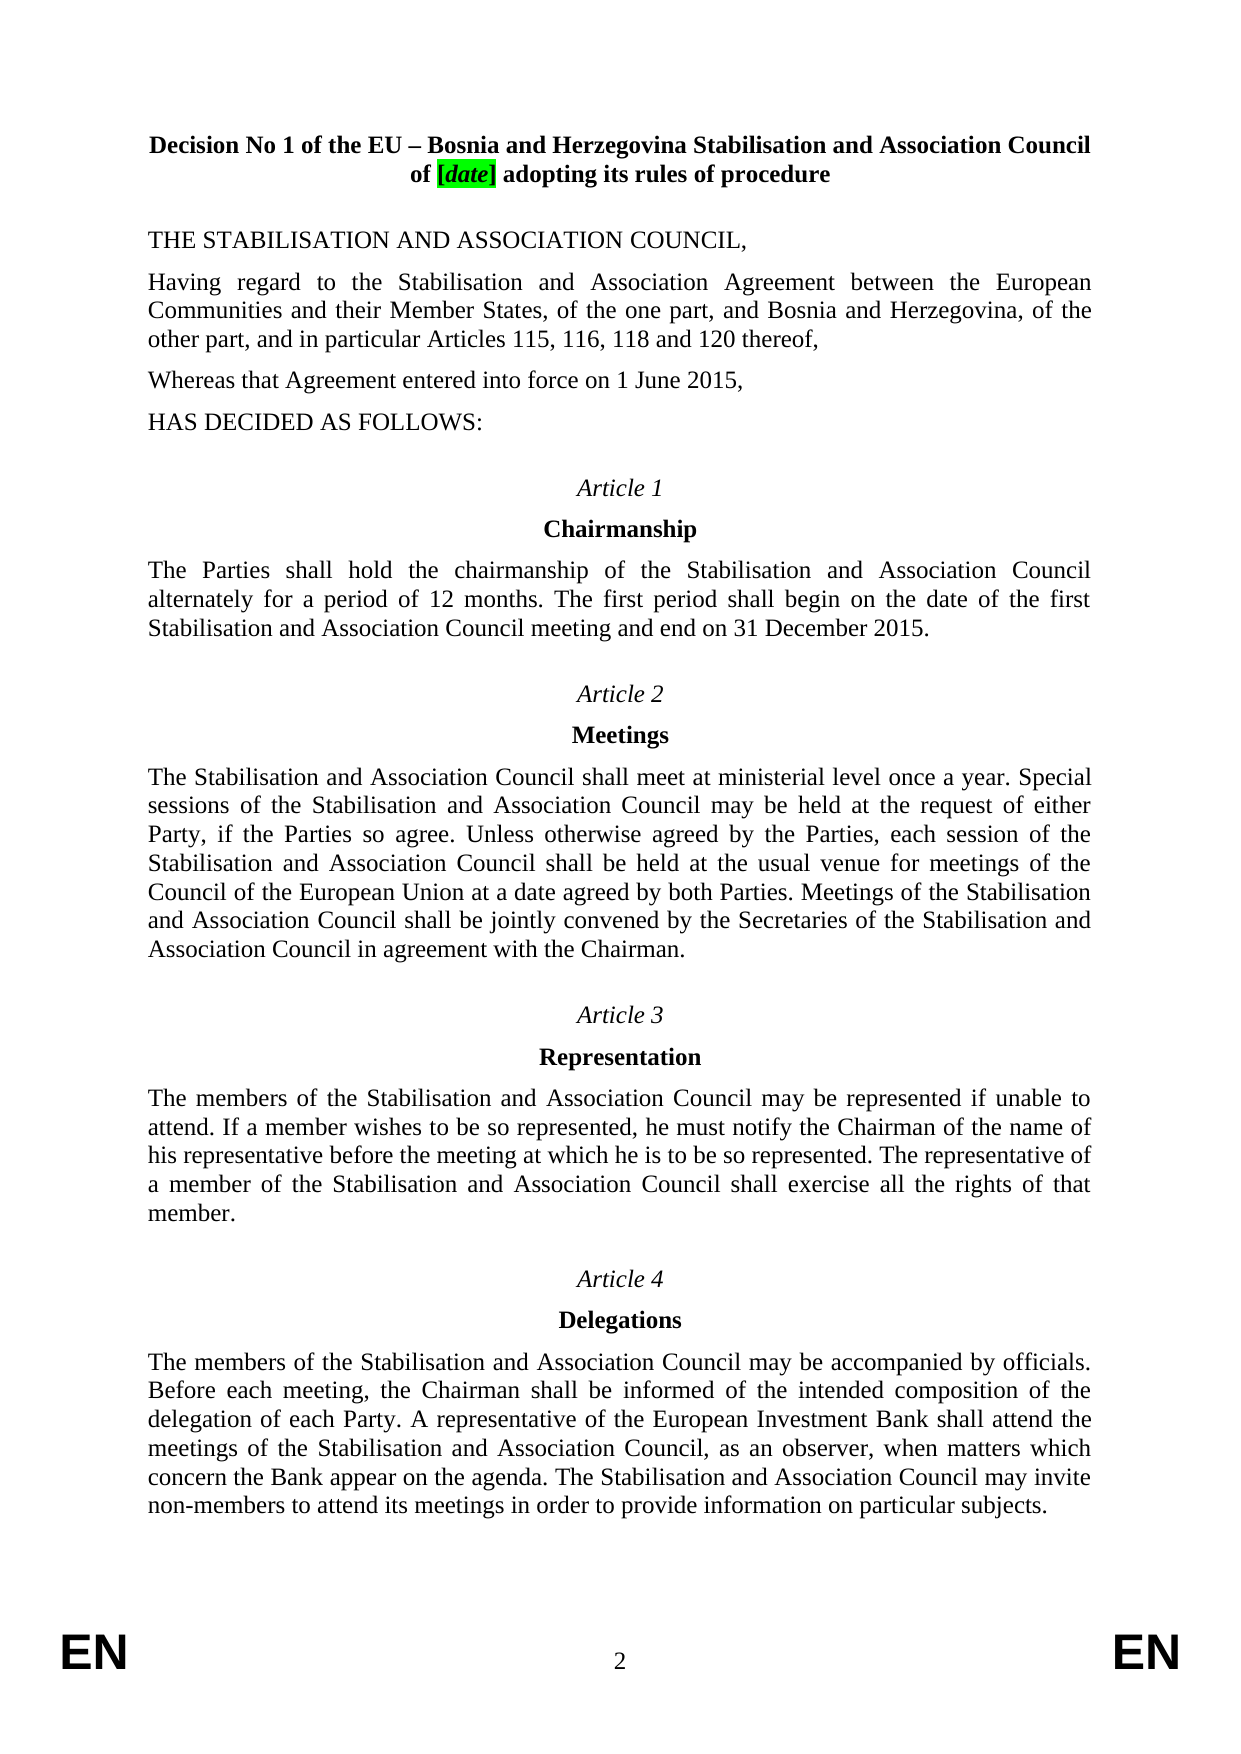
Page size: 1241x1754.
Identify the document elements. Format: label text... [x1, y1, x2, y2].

text Chairmanship [148, 514, 1093, 543]
text Article 4 [148, 1264, 1093, 1293]
text Delegations [148, 1306, 1093, 1334]
text Whereas that Agreement entered into force on 1 June 2015, [148, 366, 1093, 394]
text The Stabilisation and Association Council shall meet at ministerial level once a year. Special sessions of the Stabilisation and Association Council may be held at the request of either Party, if the Parties so agree. Unless otherwise agreed by the Parties, each session of the Stabilisation and Association Council shall be held at the usual venue for meetings of the Council of the European Union at a date agreed by both Parties. Meetings of the Stabilisation and Association Council shall be jointly convened by the Secretaries of the Stabilisation and Association Council in agreement with the Chairman. [148, 762, 1093, 963]
text Decision No 1 of the EU – Bosnia and Herzegovina Stabilisation and Association Council of [date] adopting its rules of procedure [148, 131, 1093, 188]
text HAS DECIDED AS FOLLOWS: [148, 407, 1093, 436]
text Article 1 [148, 473, 1093, 502]
text Article 3 [148, 1001, 1093, 1029]
text Meetings [148, 721, 1093, 749]
text THE Stabilisation and Association COUNCIL, [148, 226, 1093, 254]
text Having regard to the Stabilisation and Association Agreement between the European Communities and their Member States, of the one part, and Bosnia and Herzegovina, of the other part, and in particular Articles 115, 116, 118 and 120 thereof, [148, 267, 1093, 353]
text The members of the Stabilisation and Association Council may be accompanied by officials. Before each meeting, the Chairman shall be informed of the intended composition of the delegation of each Party. A representative of the European Investment Bank shall attend the meetings of the Stabilisation and Association Council, as an observer, when matters which concern the Bank appear on the agenda. The Stabilisation and Association Council may invite non-members to attend its meetings in order to provide information on particular subjects. [148, 1347, 1093, 1519]
text Representation [148, 1042, 1093, 1071]
text Article 2 [148, 679, 1093, 708]
text The Parties shall hold the chairmanship of the Stabilisation and Association Council alternately for a period of 12 months. The first period shall begin on the date of the first Stabilisation and Association Council meeting and end on 31 December 2015. [148, 556, 1093, 642]
text The members of the Stabilisation and Association Council may be represented if unable to attend. If a member wishes to be so represented, he must notify the Chairman of the name of his representative before the meeting at which he is to be so represented. The representative of a member of the Stabilisation and Association Council shall exercise all the rights of that member. [148, 1083, 1093, 1227]
